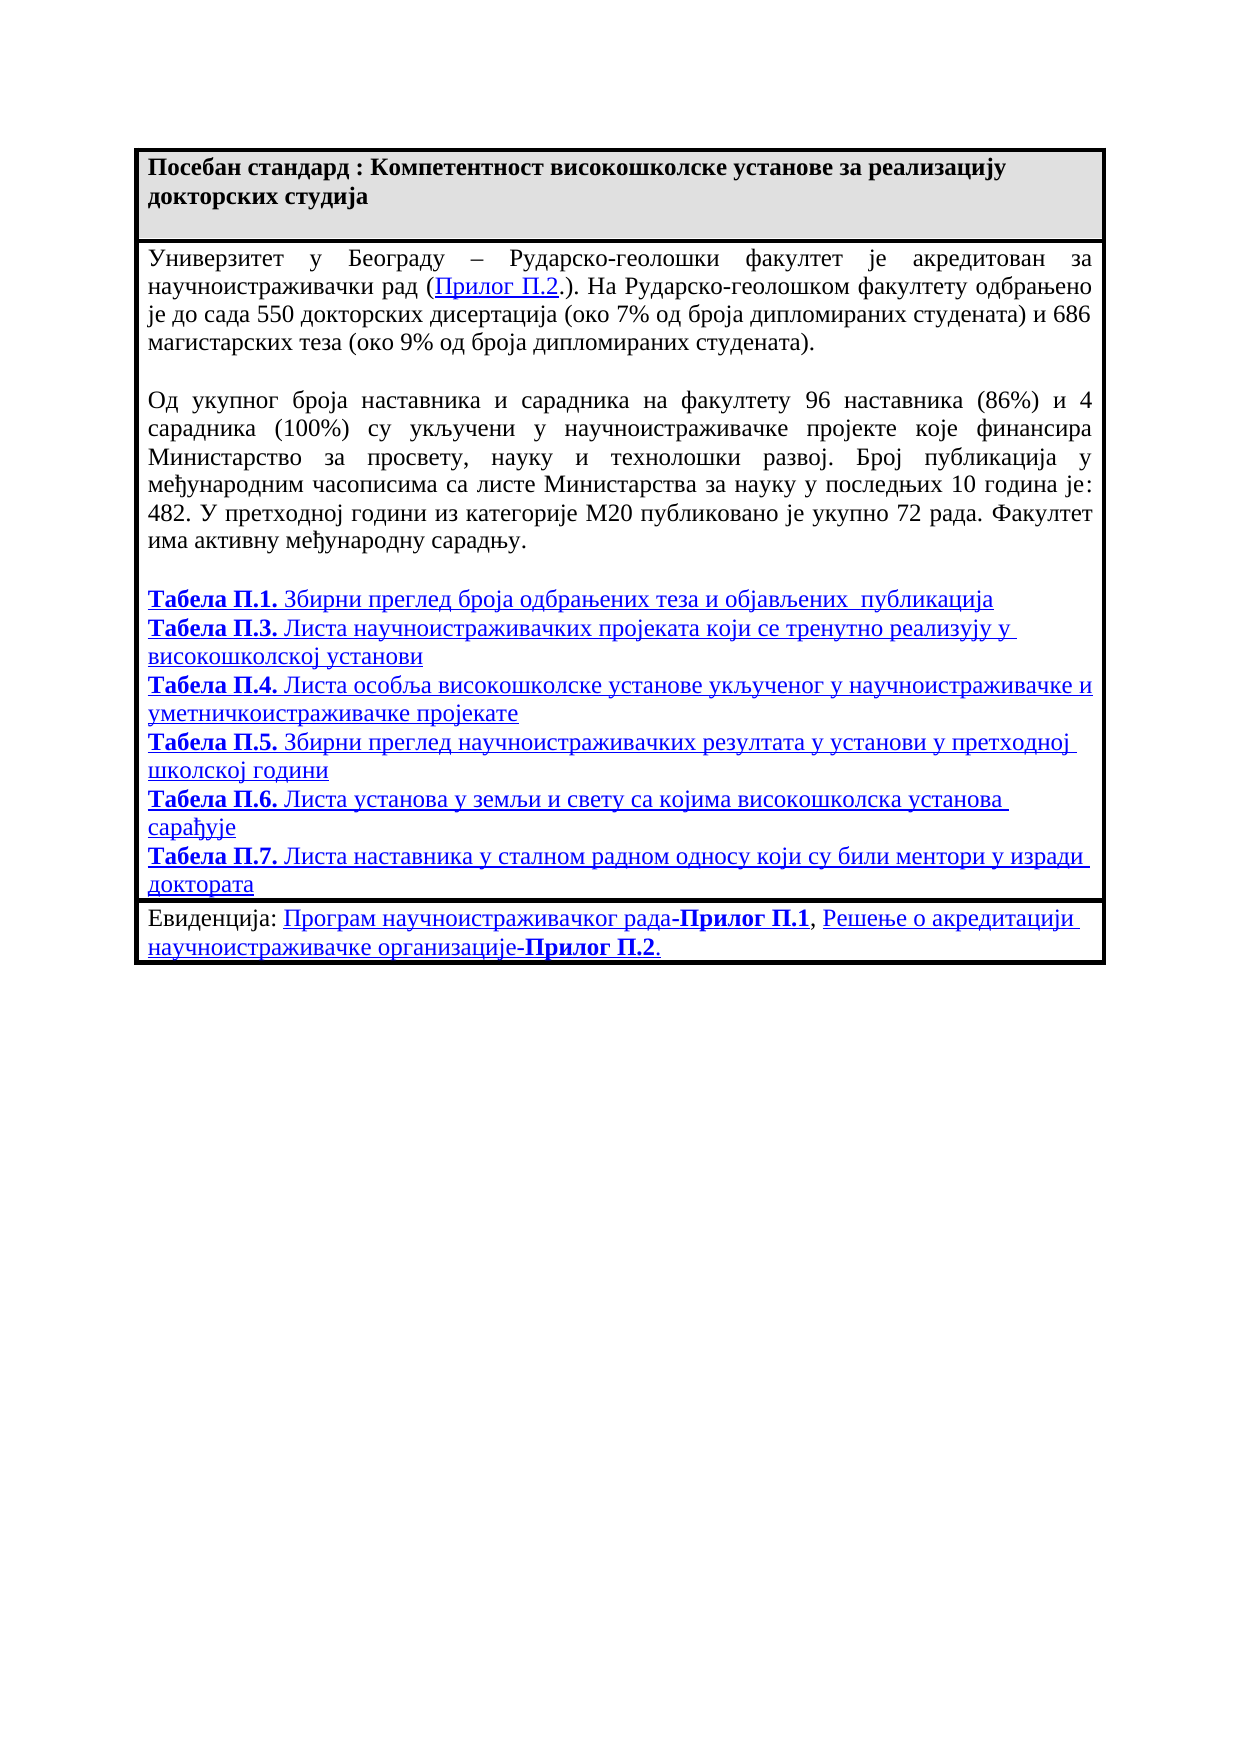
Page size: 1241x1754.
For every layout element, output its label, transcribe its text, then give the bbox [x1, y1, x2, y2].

table_cell Универзитет у Београду – Рударско-геолошки факултет је акредитован за научноистраживачки рад (Прилог П.2.). На Рударско-геолошком факултету одбрањено је до сада 550 докторских дисертација (око 7% од броја дипломираних студената) и 686 магистарских теза (око 9% од броја дипломираних студената). Од укупног броја наставника и сарадника на факултету 96 наставника (86%) и 4 сарадника (100%) су укључени у научноистраживачке пројекте које финансира Министарство за просвету, науку и технолошки развој. Број публикација у међународним часописима са листе Министарства за науку у последњих 10 година је: 482. У претходној години из категорије М20 публиковано је укупно 72 рада. Факултет има активну међународну сарадњу. Табела П.1. Збирни преглед броја одбрањених теза и објављених публикација Табела П.3. Листа научноистраживачких пројеката који се тренутно реализују у високошколској установи Табела П.4. Листа особља високошколске установе укљученог у научноистраживачке и уметничкоистраживачке пројекате Табела П.5. Збирни преглед научноистраживачких резултата у установи у претходној школској години Табела П.6. Листа установа у земљи и свету са којима високошколска установа сарађује Табела П.7. Листа наставника у сталном радном односу који су били ментори у изради доктората [139, 243, 1102, 898]
table_cell Евиденција: Програм научноистраживачког рада-Прилог П.1, Решење о акредитацији научноистраживачке организације-Прилог П.2. [139, 903, 1102, 960]
table_header Посебан стандард : Компетентност високошколске установе за реализацију докторских студија [139, 152, 1102, 238]
